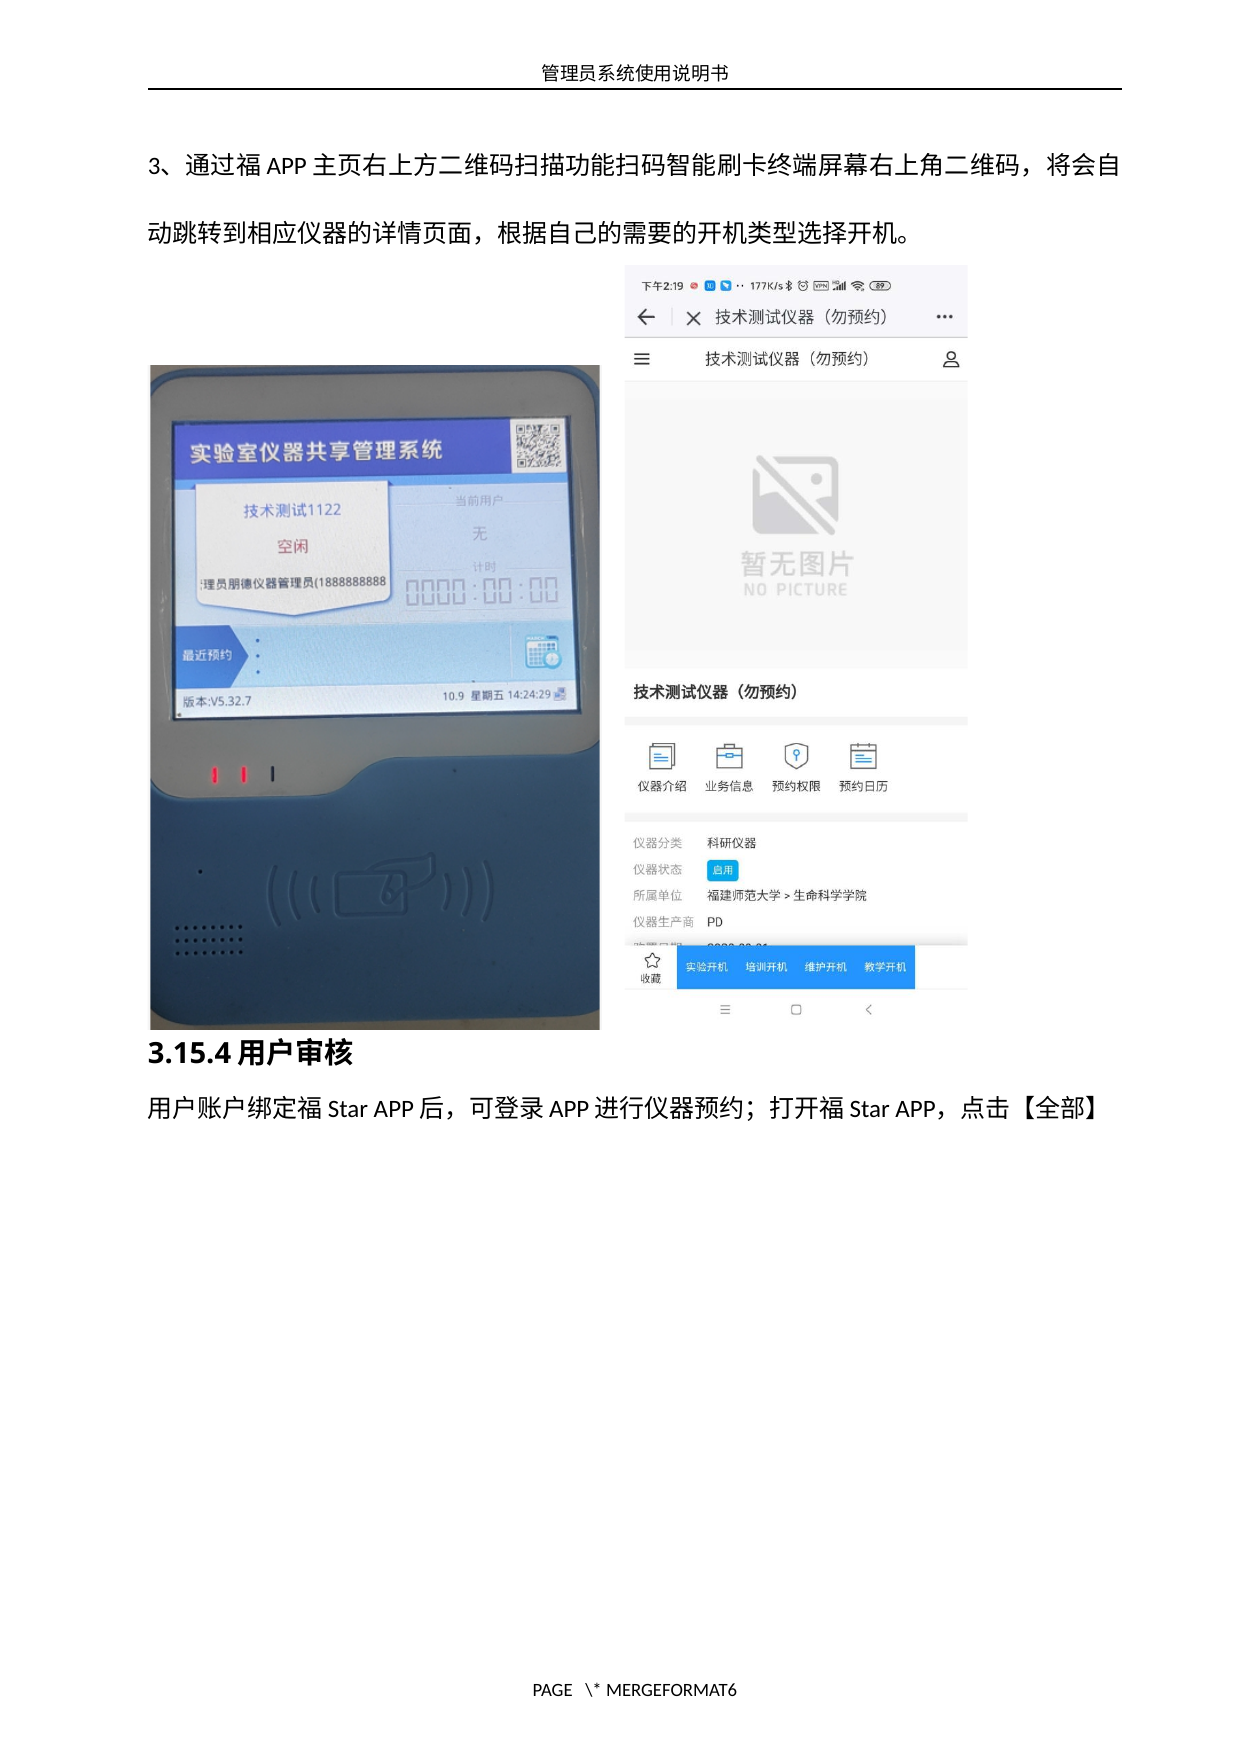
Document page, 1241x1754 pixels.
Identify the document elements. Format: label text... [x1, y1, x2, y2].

subtitle 3.15.4用户审核 [148, 1029, 1122, 1072]
text 用户账户绑定福Star APP后，可登录APP进行仪器预约；打开福Star APP，点击【全部】 [148, 1089, 1122, 1125]
picture [147, 365, 602, 1030]
list 通过福APP主页右上方二维码扫描功能扫码智能刷卡终端屏幕右上角二维码，将会自动跳转到相应仪器的详情页面，根据自己的需要的开机类型选择开机。 [148, 130, 1122, 266]
picture [624, 265, 968, 1030]
